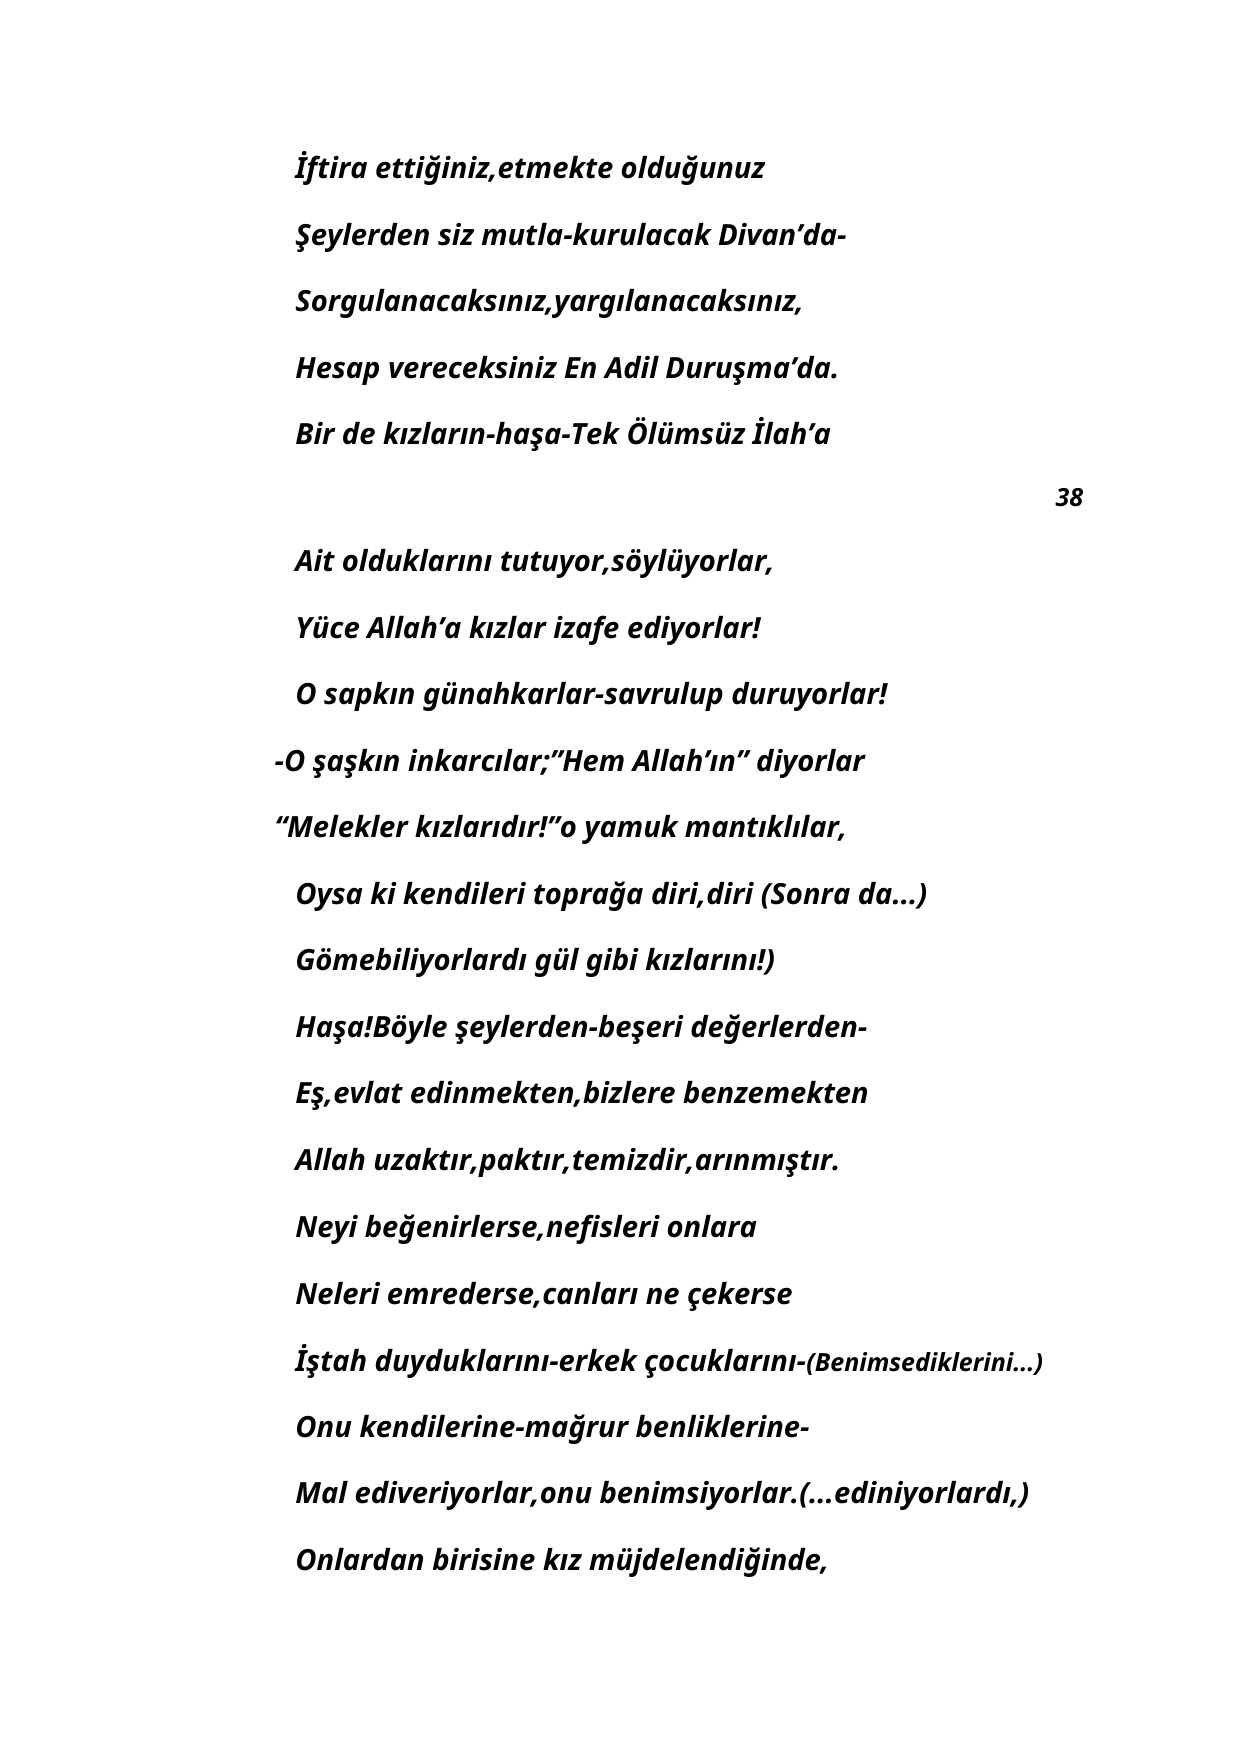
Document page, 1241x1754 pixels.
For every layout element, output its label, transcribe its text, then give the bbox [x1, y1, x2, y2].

text Eş,evlat edinmekten,bizlere benzemekten [148, 1072, 1093, 1112]
text Onlardan birisine kız müjdelendiğinde, [148, 1539, 1093, 1579]
text Sorgulanacaksınız,yargılanacaksınız, [148, 281, 1093, 320]
text Ait olduklarını tutuyor,söylüyorlar, [148, 541, 1093, 580]
text O sapkın günahkarlar-savrulup duruyorlar! [148, 674, 1093, 713]
text Allah uzaktır,paktır,temizdir,arınmıştır. [148, 1139, 1093, 1178]
text Oysa ki kendileri toprağa diri,diri (Sonra da...) [148, 873, 1093, 913]
text Mal ediveriyorlar,onu benimsiyorlar.(...ediniyorlardı,) [148, 1473, 1093, 1512]
text “Melekler kızlarıdır!”o yamuk mantıklılar, [148, 807, 1093, 846]
text Bir de kızların-haşa-Tek Ölümsüz İlah’a [148, 413, 1093, 453]
text Neleri emrederse,canları ne çekerse [148, 1273, 1093, 1313]
text Hesap vereceksiniz En Adil Duruşma’da. [148, 347, 1093, 387]
text -O şaşkın inkarcılar;”Hem Allah’ın” diyorlar [148, 740, 1093, 780]
text 38 [148, 480, 1093, 514]
text Haşa!Böyle şeylerden-beşeri değerlerden- [148, 1006, 1093, 1046]
text İştah duyduklarını-erkek çocuklarını-(Benimsediklerini...) [148, 1340, 1093, 1379]
text Gömebiliyorlardı gül gibi kızlarını!) [148, 939, 1093, 979]
text İftira ettiğiniz,etmekte olduğunuz [148, 148, 1093, 187]
text Yüce Allah’a kızlar izafe ediyorlar! [148, 607, 1093, 647]
text Şeylerden siz mutla-kurulacak Divan’da- [148, 214, 1093, 254]
text Neyi beğenirlerse,nefisleri onlara [148, 1206, 1093, 1246]
text Onu kendilerine-mağrur benliklerine- [148, 1406, 1093, 1446]
